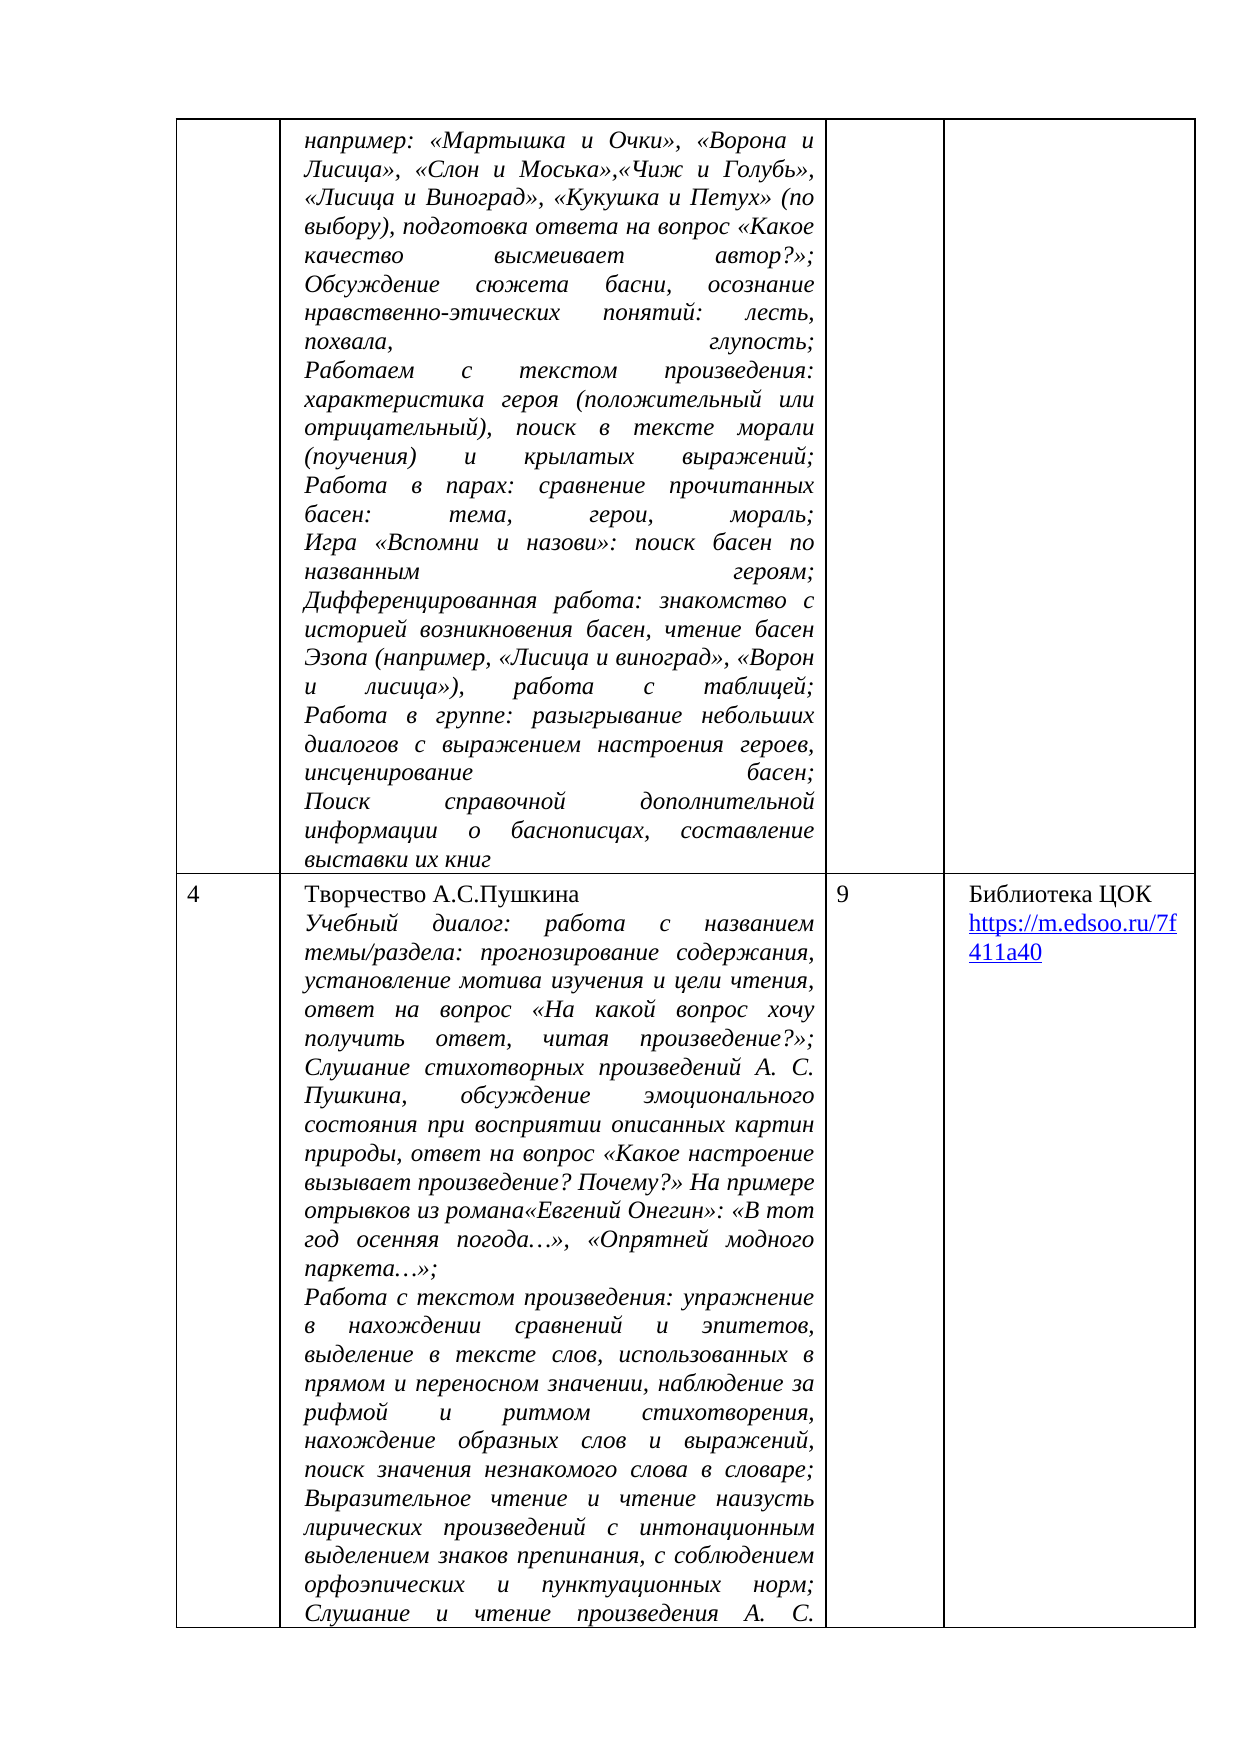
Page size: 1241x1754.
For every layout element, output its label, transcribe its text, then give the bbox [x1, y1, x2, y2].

table_cell 3 [177, 120, 279, 872]
table_cell 9 [827, 874, 943, 1627]
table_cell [281, 120, 825, 872]
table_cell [945, 874, 1194, 1627]
table_cell 4 [177, 874, 279, 1627]
table_cell 4 [827, 120, 943, 872]
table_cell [281, 874, 825, 1627]
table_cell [945, 120, 1194, 872]
